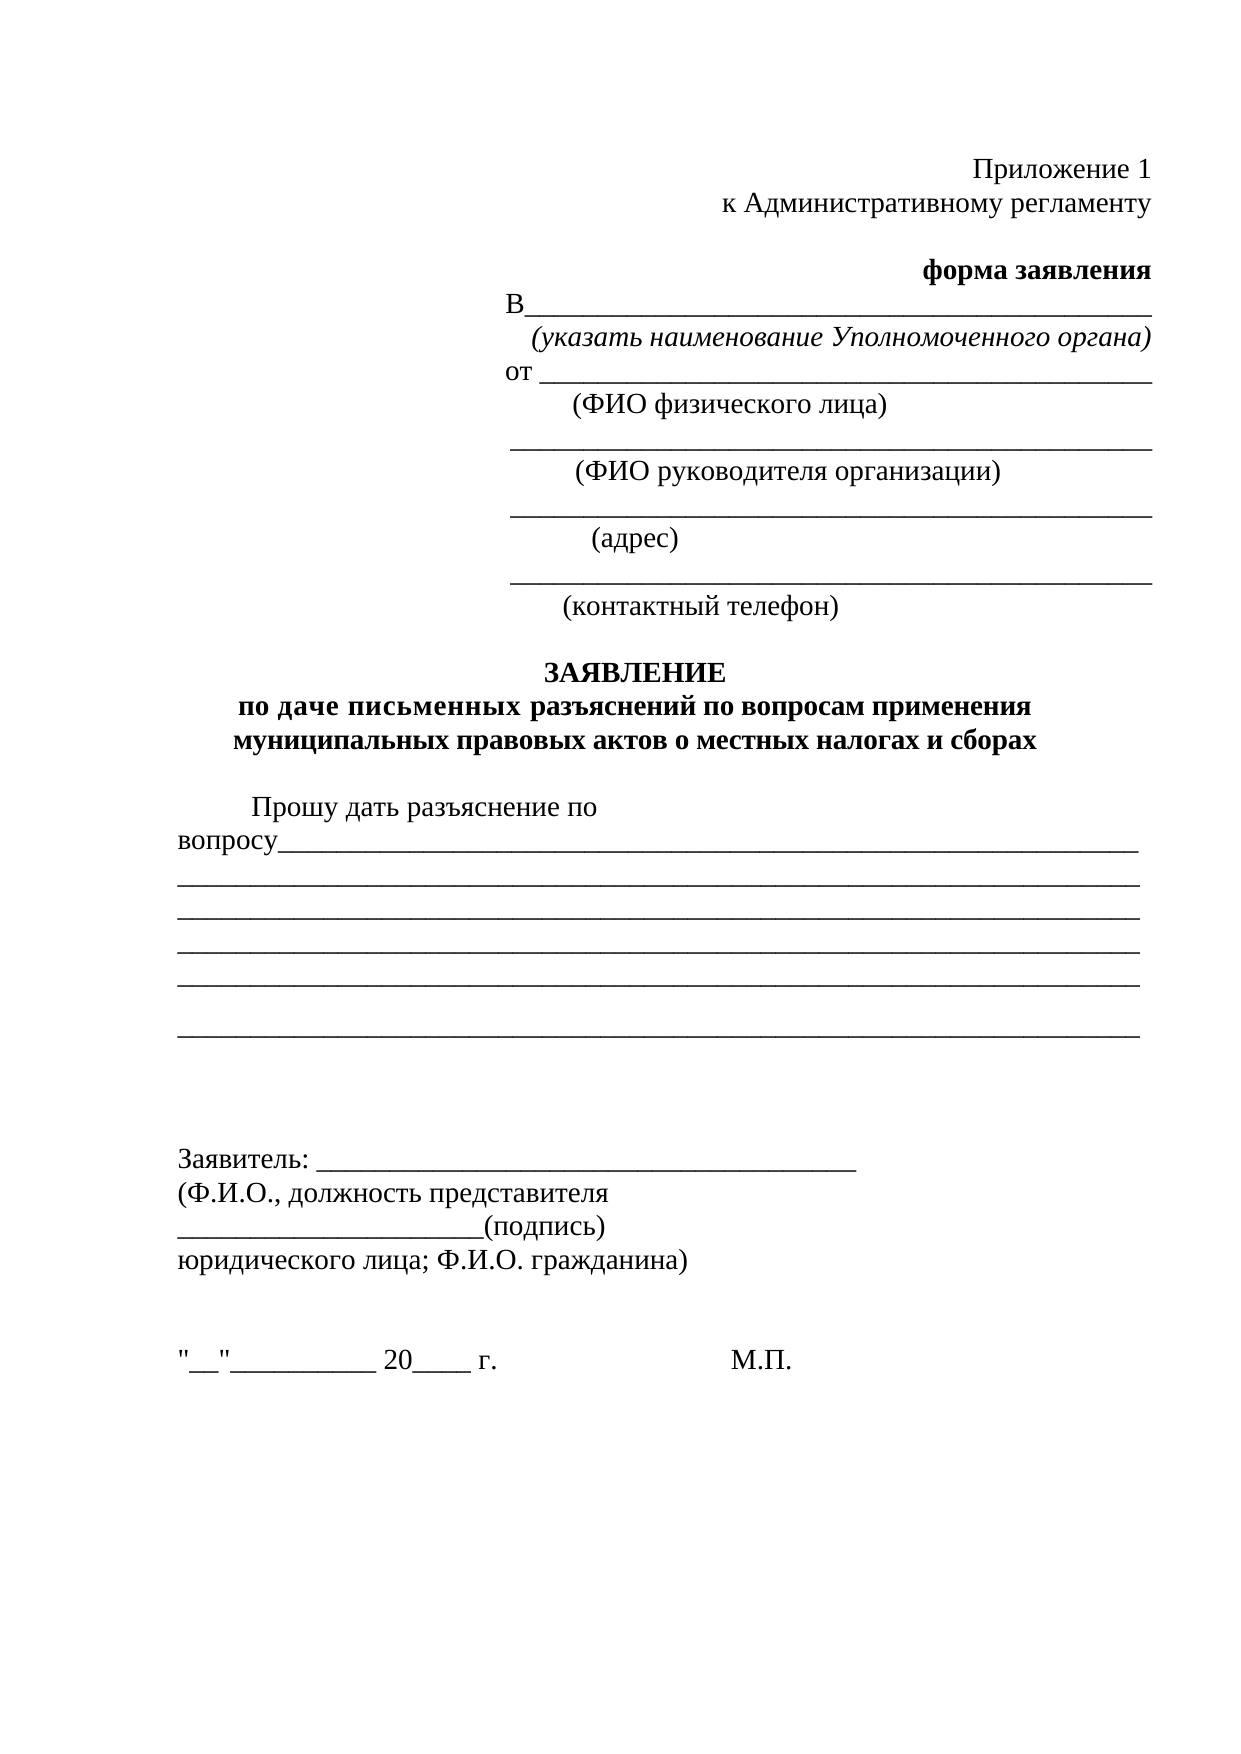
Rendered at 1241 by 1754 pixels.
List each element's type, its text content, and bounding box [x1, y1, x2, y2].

text по даче письменных разъяснений по вопросам применения [118, 688, 1152, 722]
text юридического лица; Ф.И.О. гражданина) [118, 1242, 1152, 1275]
text (адрес) [118, 521, 1152, 554]
text ____________________________________________ [118, 487, 1152, 521]
text В___________________________________________ [177, 286, 1152, 319]
text форма заявления [177, 252, 1152, 286]
text от __________________________________________ [118, 353, 1152, 386]
text __________________________________________________________________ [118, 957, 1152, 990]
text (Ф.И.О., должность представителя _____________________(подпись) [177, 1175, 1152, 1242]
text ЗАЯВЛЕНИЕ [118, 655, 1152, 688]
text (ФИО руководителя организации) [118, 453, 1152, 487]
text к Административному регламенту [118, 185, 1152, 219]
text муниципальных правовых актов о местных налогах и сборах [118, 722, 1152, 755]
text Приложение 1 [177, 152, 1152, 185]
text Заявитель: _____________________________________ [118, 1141, 1152, 1175]
text (ФИО физического лица) [118, 386, 1152, 420]
text __________________________________________________________________ [118, 1007, 1152, 1041]
text "__"__________ 20____ г. М.П. [118, 1342, 1152, 1376]
text ____________________________________________ [118, 420, 1152, 453]
text Прошу дать разъяснение по вопросу_________________________________________________________________________________________________________________________________________________________________________________________________________________________________________________________________ [177, 789, 1152, 957]
text ____________________________________________ [118, 554, 1152, 588]
text (контактный телефон) [118, 588, 1152, 621]
text (указать наименование Уполномоченного органа) [118, 319, 1152, 353]
